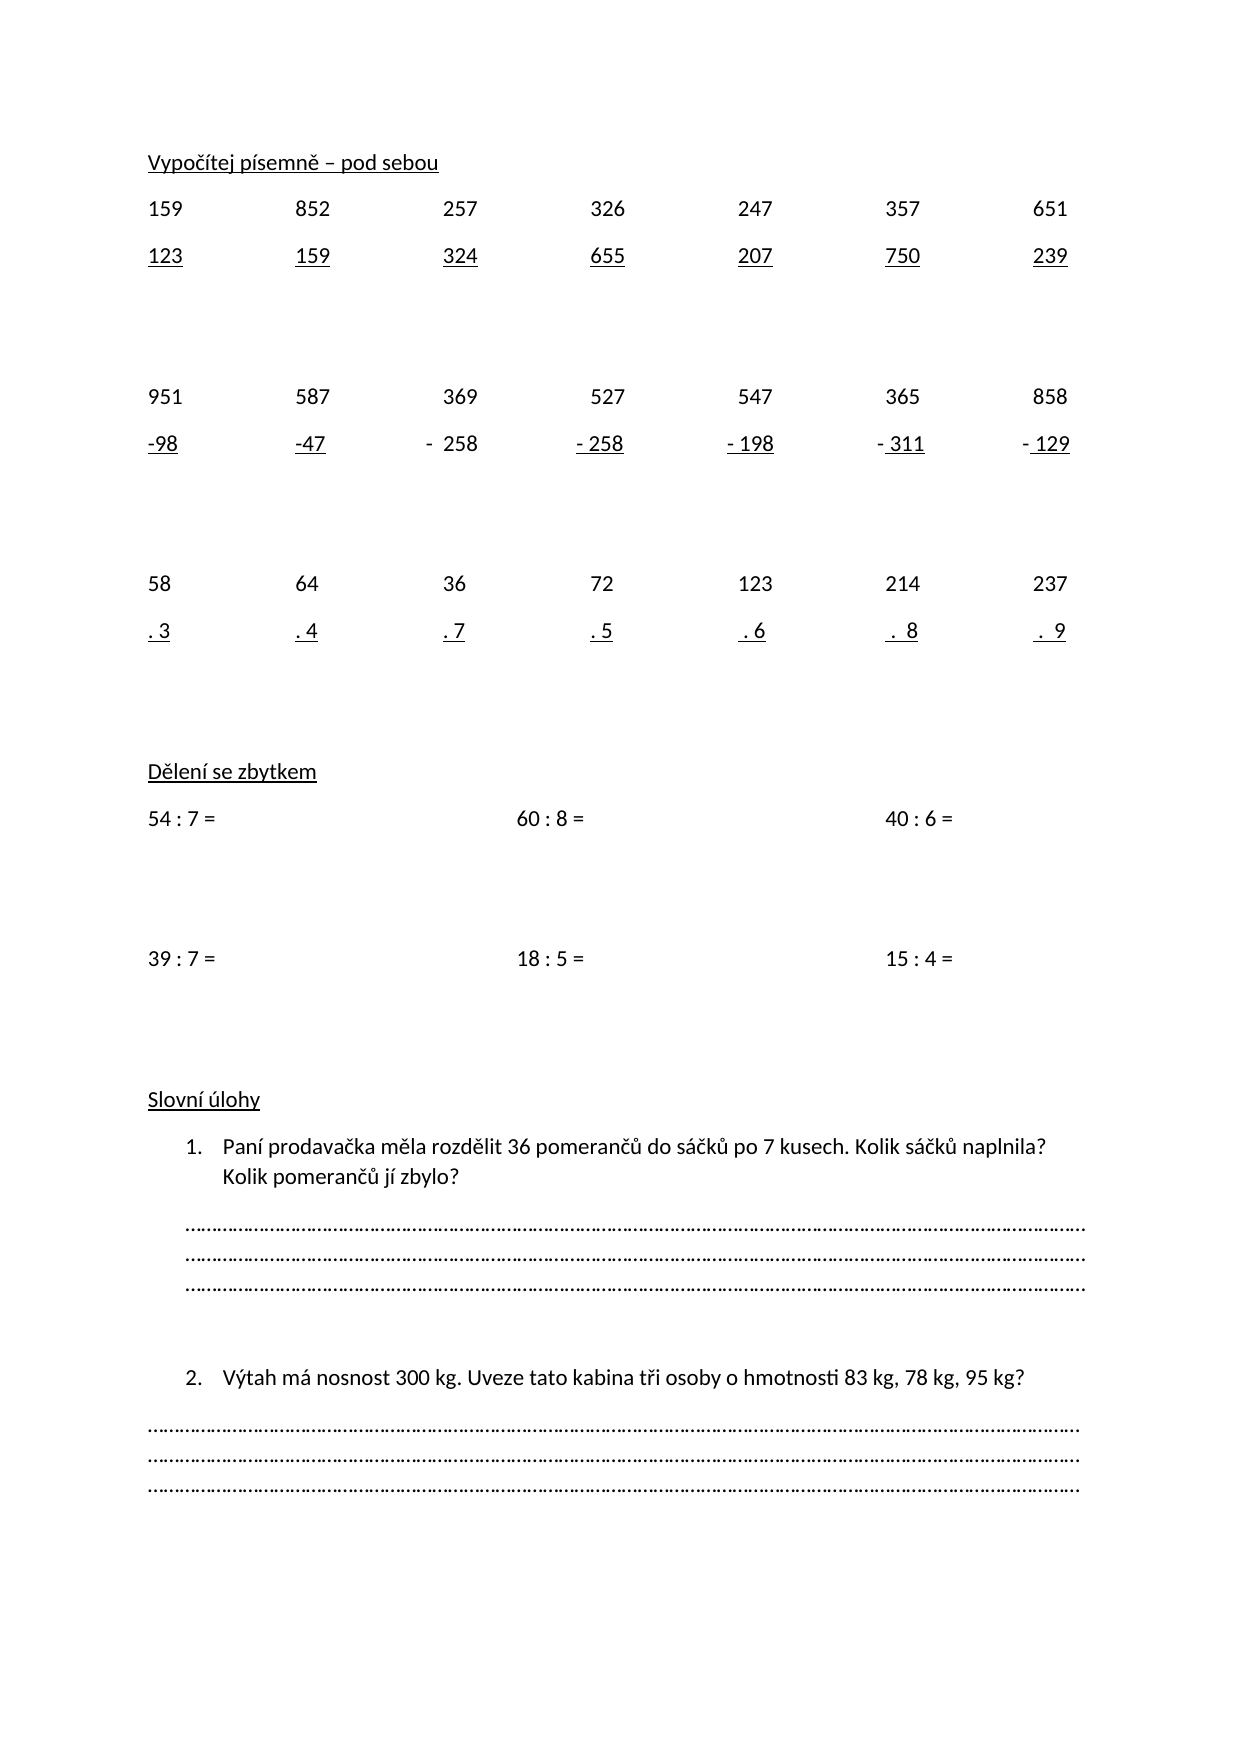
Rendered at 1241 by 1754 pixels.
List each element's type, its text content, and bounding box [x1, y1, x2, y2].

text 54 : 7 = 60 : 8 = 40 : 6 = [148, 804, 1093, 832]
text 39 : 7 = 18 : 5 = 15 : 4 = [148, 944, 1093, 972]
text 951 587 369 527 547 365 858 [148, 382, 1093, 410]
text ……………………………………………………………………………………………………………………………………………………………………………………………………………………………………………………………………………………………………………………………………………………………………………………………………………………………………………………………………………………… [148, 1410, 1093, 1498]
text 159 852 257 326 247 357 651 [148, 194, 1093, 222]
text Dělení se zbytkem [148, 757, 1093, 785]
text -98 -47 - 258 - 258 - 198 - 311 - 129 [148, 429, 1093, 457]
text 123 159 324 655 207 750 239 [148, 241, 1093, 269]
text 58 64 36 72 123 214 237 [148, 569, 1093, 597]
text . 3 . 4 . 7 . 5 . 6 . 8 . 9 [148, 616, 1093, 644]
text ……………………………………………………………………………………………………………………………………………………………………………………………………………………………………………………………………………………………………………………………………………………………………………………………………………………………………………………………………… [185, 1209, 1093, 1297]
list Paní prodavačka měla rozdělit 36 pomerančů do sáčků po 7 kusech. Kolik sáčků naplnila? Kolik pomerančů jí zbylo? [185, 1132, 1093, 1190]
list Výtah má nosnost 300 kg. Uveze tato kabina tři osoby o hmotnosti 83 kg, 78 kg, 95 kg? [185, 1363, 1093, 1391]
text Vypočítej písemně – pod sebou [148, 148, 1093, 176]
text Slovní úlohy [148, 1085, 1093, 1113]
